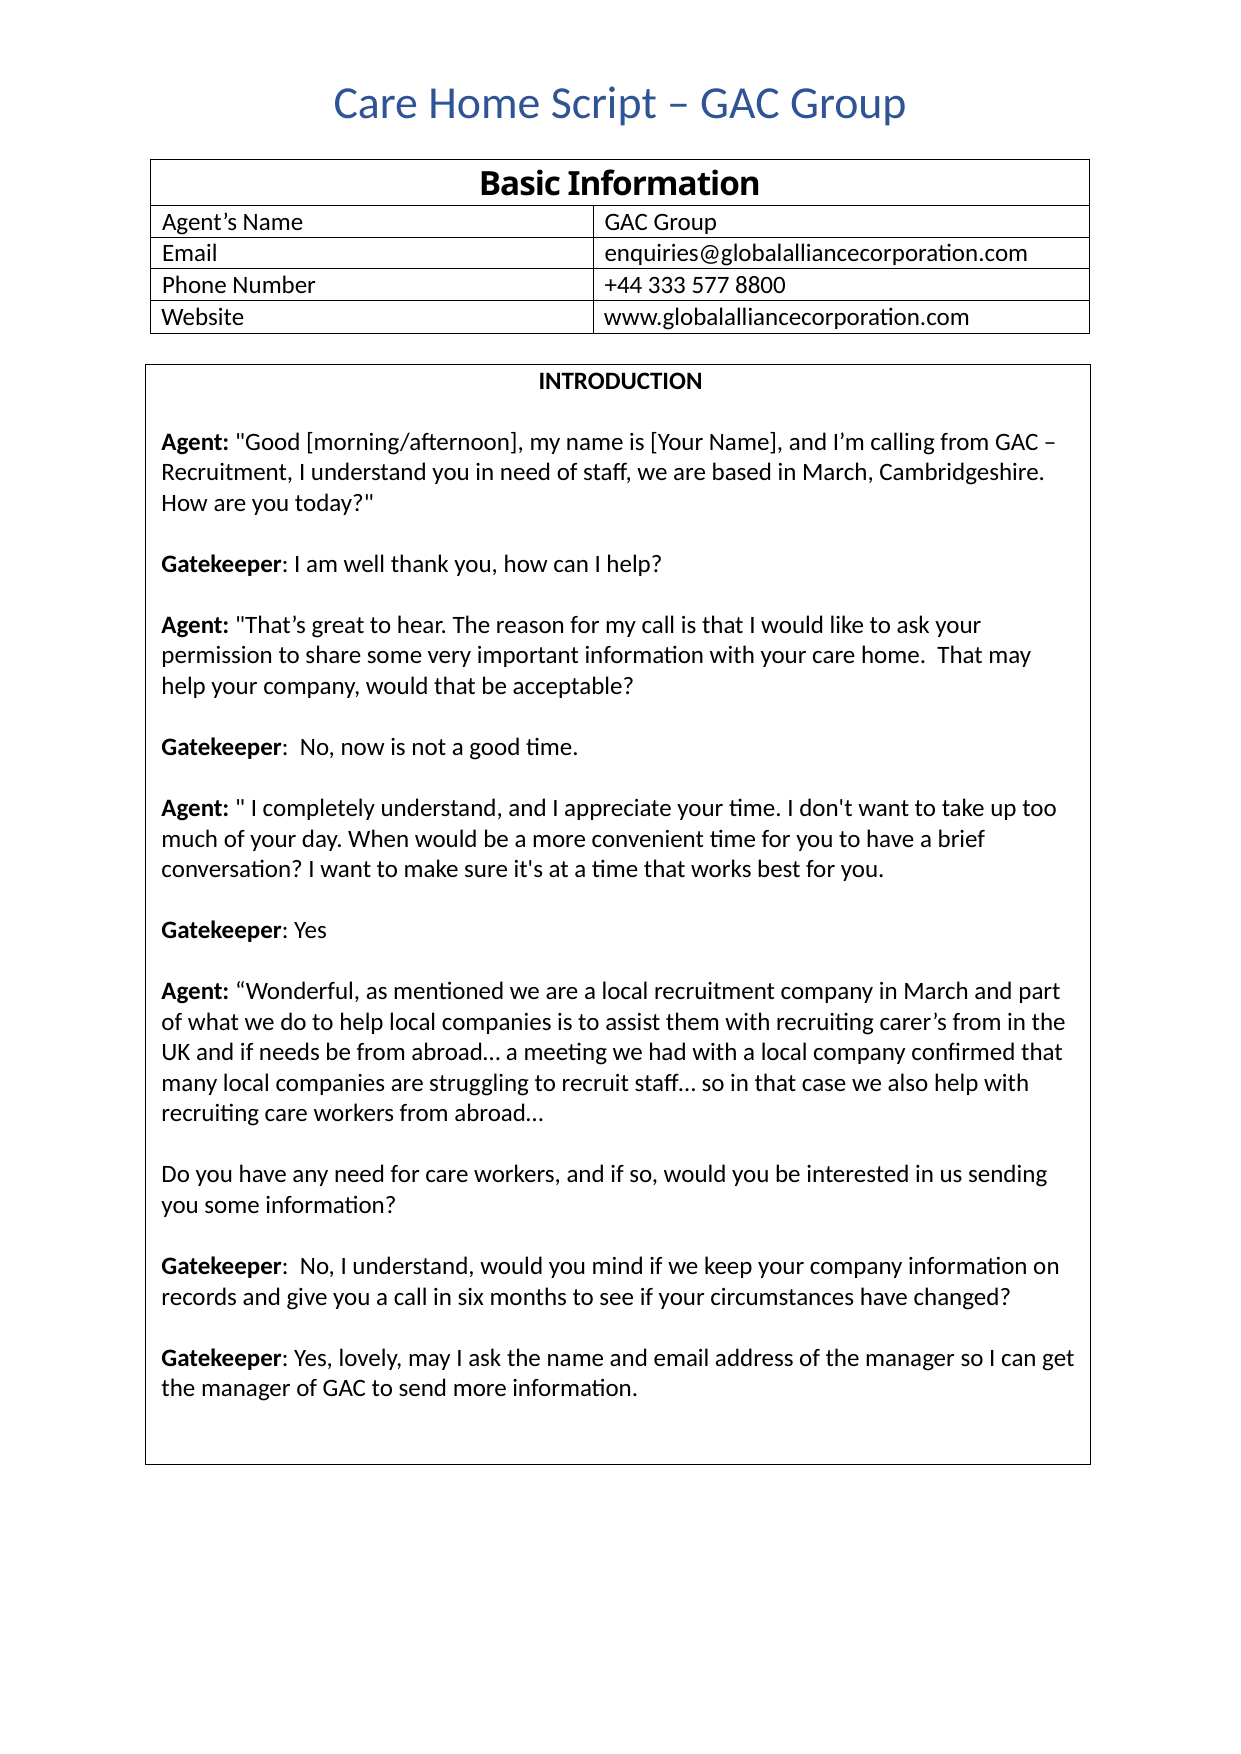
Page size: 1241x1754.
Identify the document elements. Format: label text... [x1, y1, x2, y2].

table_cell enquiries@globalalliancecorporation.com [594, 238, 1089, 268]
table_header INTRODUCTION Agent: "Good [morning/afternoon], my name is [Your Name], and I’m calling from GAC – Recruitment, I understand you in need of staff, we are based in March, Cambridgeshire. How are you today?" Gatekeeper: I am well thank you, how can I help? Agent: "That’s great to hear. The reason for my call is that I would like to ask your permission to share some very important information with your care home. That may help your company, would that be acceptable? Gatekeeper: No, now is not a good time. Agent: " I completely understand, and I appreciate your time. I don't want to take up too much of your day. When would be a more convenient time for you to have a brief conversation? I want to make sure it's at a time that works best for you. Gatekeeper: Yes Agent: “Wonderful, as mentioned we are a local recruitment company in March and part of what we do to help local companies is to assist them with recruiting carer’s from in the UK and if needs be from abroad… a meeting we had with a local company confirmed that many local companies are struggling to recruit staff… so in that case we also help with recruiting care workers from abroad… Do you have any need for care workers, and if so, would you be interested in us sending you some information? Gatekeeper: No, I understand, would you mind if we keep your company information on records and give you a call in six months to see if your circumstances have changed? Gatekeeper: Yes, lovely, may I ask the name and email address of the manager so I can get the manager of GAC to send more information. [146, 365, 1090, 1464]
table_cell Email [151, 238, 593, 268]
table_cell [594, 269, 1089, 300]
table_cell Phone Number [151, 269, 593, 300]
table_cell GAC Group [594, 206, 1089, 237]
table_cell Website [151, 301, 593, 332]
table_cell Agent’s Name [151, 206, 593, 237]
table_cell www.globalalliancecorporation.com [594, 301, 1089, 332]
table_header Basic Information [151, 160, 1089, 205]
